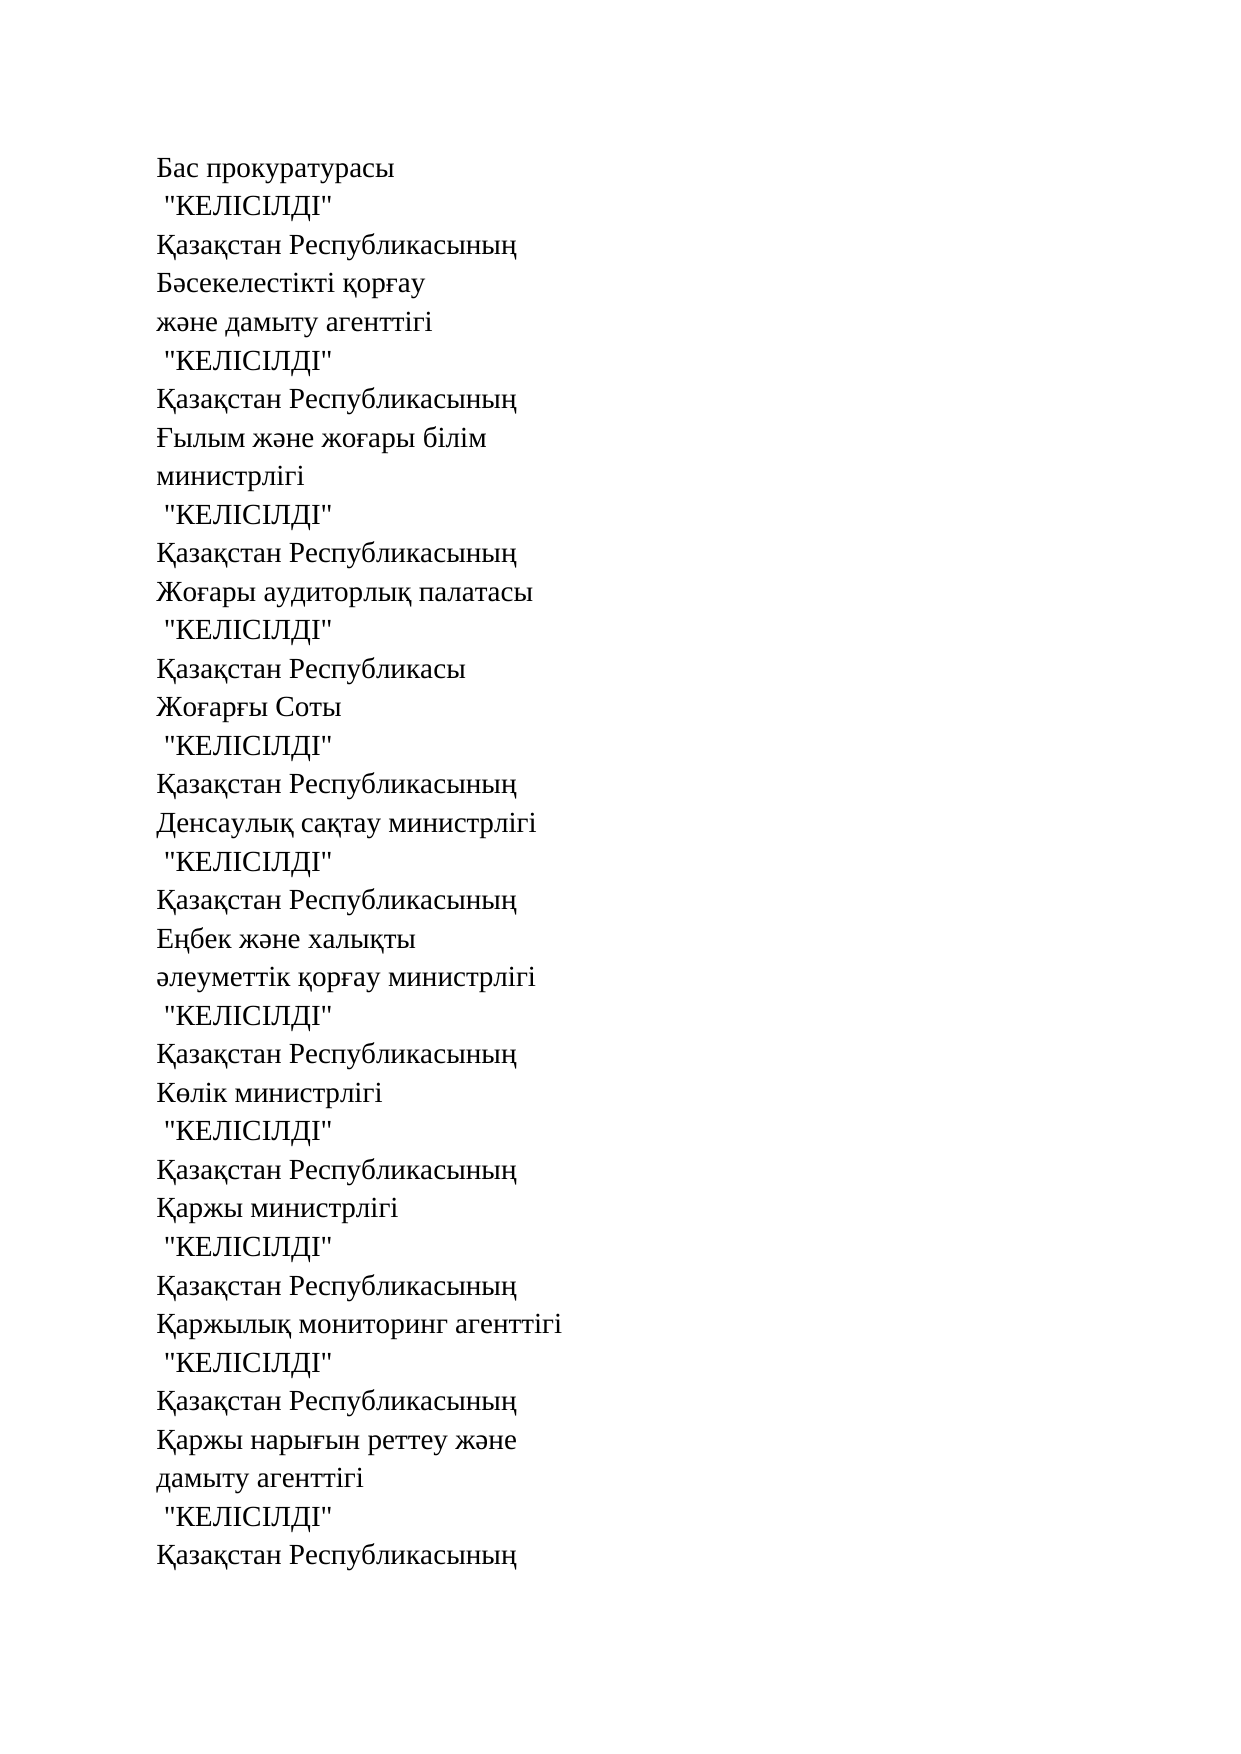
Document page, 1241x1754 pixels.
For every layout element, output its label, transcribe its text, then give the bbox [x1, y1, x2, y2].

text "КЕЛІСІЛДІ" [112, 998, 1128, 1031]
text "КЕЛІСІЛДІ" [112, 1229, 1128, 1263]
text Ғылым және жоғары білім [112, 420, 1128, 453]
text министрлігі [112, 458, 1128, 492]
text Жоғары аудиторлық палатасы [112, 574, 1128, 607]
text "КЕЛІСІЛДІ" [112, 612, 1128, 646]
text "КЕЛІСІЛДІ" [112, 844, 1128, 877]
text Қаржы нарығын реттеу және [112, 1422, 1128, 1455]
text "КЕЛІСІЛДІ" [112, 188, 1128, 222]
text Бас прокуратурасы [112, 150, 1128, 183]
text "КЕЛІСІЛДІ" [112, 1113, 1128, 1147]
text әлеуметтік қорғау министрлігі [112, 959, 1128, 993]
text Қазақстан Республикасының [112, 767, 1128, 800]
text "КЕЛІСІЛДІ" [112, 1345, 1128, 1378]
text Қазақстан Республикасының [112, 882, 1128, 916]
text Қазақстан Республикасының [112, 1036, 1128, 1070]
text "КЕЛІСІЛДІ" [112, 343, 1128, 376]
text "КЕЛІСІЛДІ" [112, 497, 1128, 530]
text Қазақстан Республикасының [112, 1152, 1128, 1186]
text Қаржылық мониторинг агенттігі [112, 1306, 1128, 1340]
text Қазақстан Республикасының [112, 381, 1128, 415]
text Қазақстан Республикасының [112, 1383, 1128, 1417]
text "КЕЛІСІЛДІ" [112, 728, 1128, 762]
text Қазақстан Республикасының [112, 1268, 1128, 1301]
text Қазақстан Республикасының [112, 227, 1128, 261]
text Қазақстан Республикасы [112, 651, 1128, 684]
text Қазақстан Республикасының [112, 1537, 1128, 1571]
text Қазақстан Республикасының [112, 535, 1128, 569]
text Денсаулық сақтау министрлігі [112, 805, 1128, 839]
text Қаржы министрлігі [112, 1191, 1128, 1224]
text Бәсекелестікті қорғау [112, 266, 1128, 299]
text дамыту агенттігі [112, 1460, 1128, 1494]
text "КЕЛІСІЛДІ" [112, 1499, 1128, 1532]
text және дамыту агенттігі [112, 304, 1128, 338]
text Жоғарғы Соты [112, 689, 1128, 723]
text Көлік министрлігі [112, 1075, 1128, 1108]
text Еңбек және халықты [112, 921, 1128, 954]
